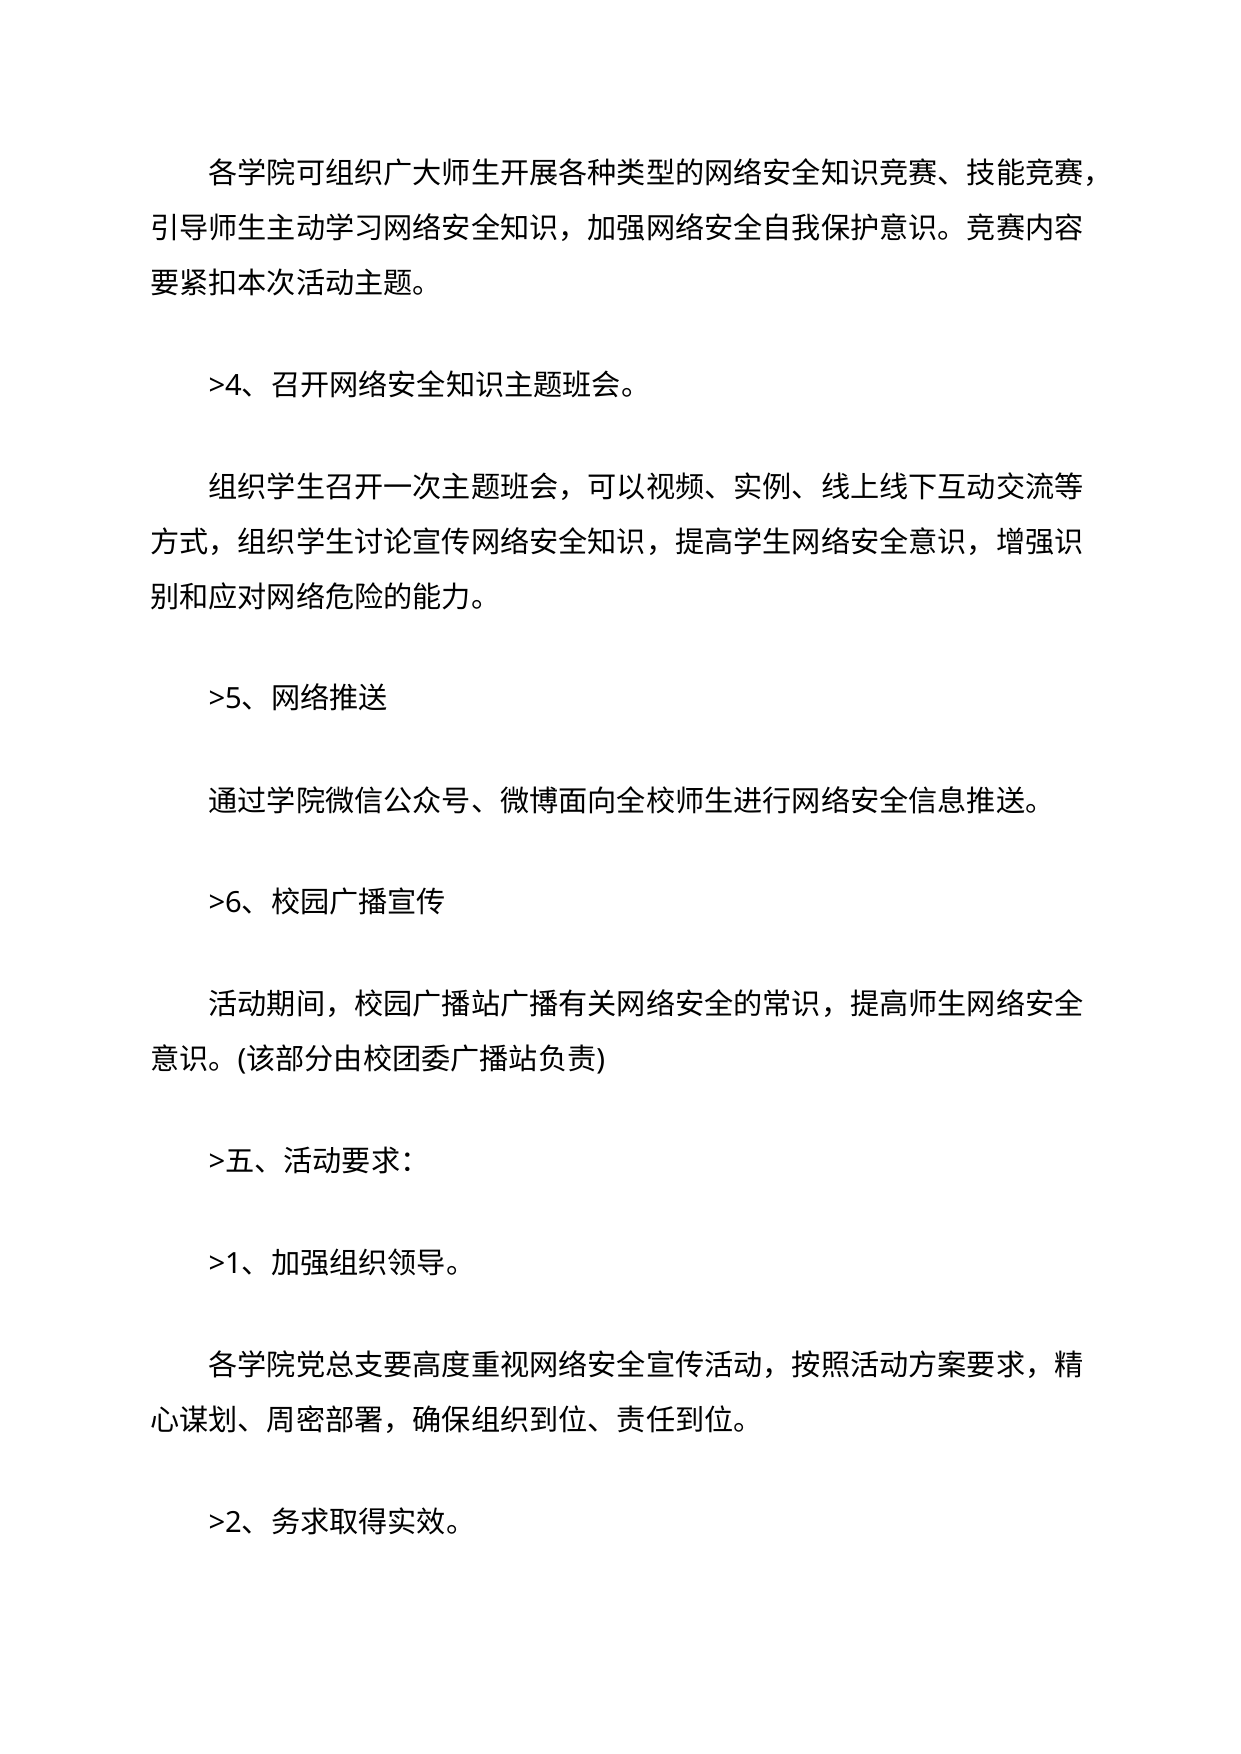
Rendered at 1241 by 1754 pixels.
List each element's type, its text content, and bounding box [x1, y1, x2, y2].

text 通过学院微信公众号、微博面向全校师生进行网络安全信息推送。 [150, 777, 1090, 819]
text 各学院可组织广大师生开展各种类型的网络安全知识竞赛、技能竞赛，引导师生主动学习网络安全知识，加强网络安全自我保护意识。竞赛内容要紧扣本次活动主题。 [150, 150, 1090, 302]
text >4、召开网络安全知识主题班会。 [150, 362, 1090, 404]
text >6、校园广播宣传 [150, 879, 1090, 921]
text >1、加强组织领导。 [150, 1240, 1090, 1282]
text 组织学生召开一次主题班会，可以视频、实例、线上线下互动交流等方式，组织学生讨论宣传网络安全知识，提高学生网络安全意识，增强识别和应对网络危险的能力。 [150, 463, 1090, 616]
text >2、务求取得实效。 [150, 1498, 1090, 1541]
text 各学院党总支要高度重视网络安全宣传活动，按照活动方案要求，精心谋划、周密部署，确保组织到位、责任到位。 [150, 1342, 1090, 1439]
text 活动期间，校园广播站广播有关网络安全的常识，提高师生网络安全意识。(该部分由校团委广播站负责) [150, 981, 1090, 1078]
text >五、活动要求： [150, 1138, 1090, 1180]
text >5、网络推送 [150, 675, 1090, 717]
